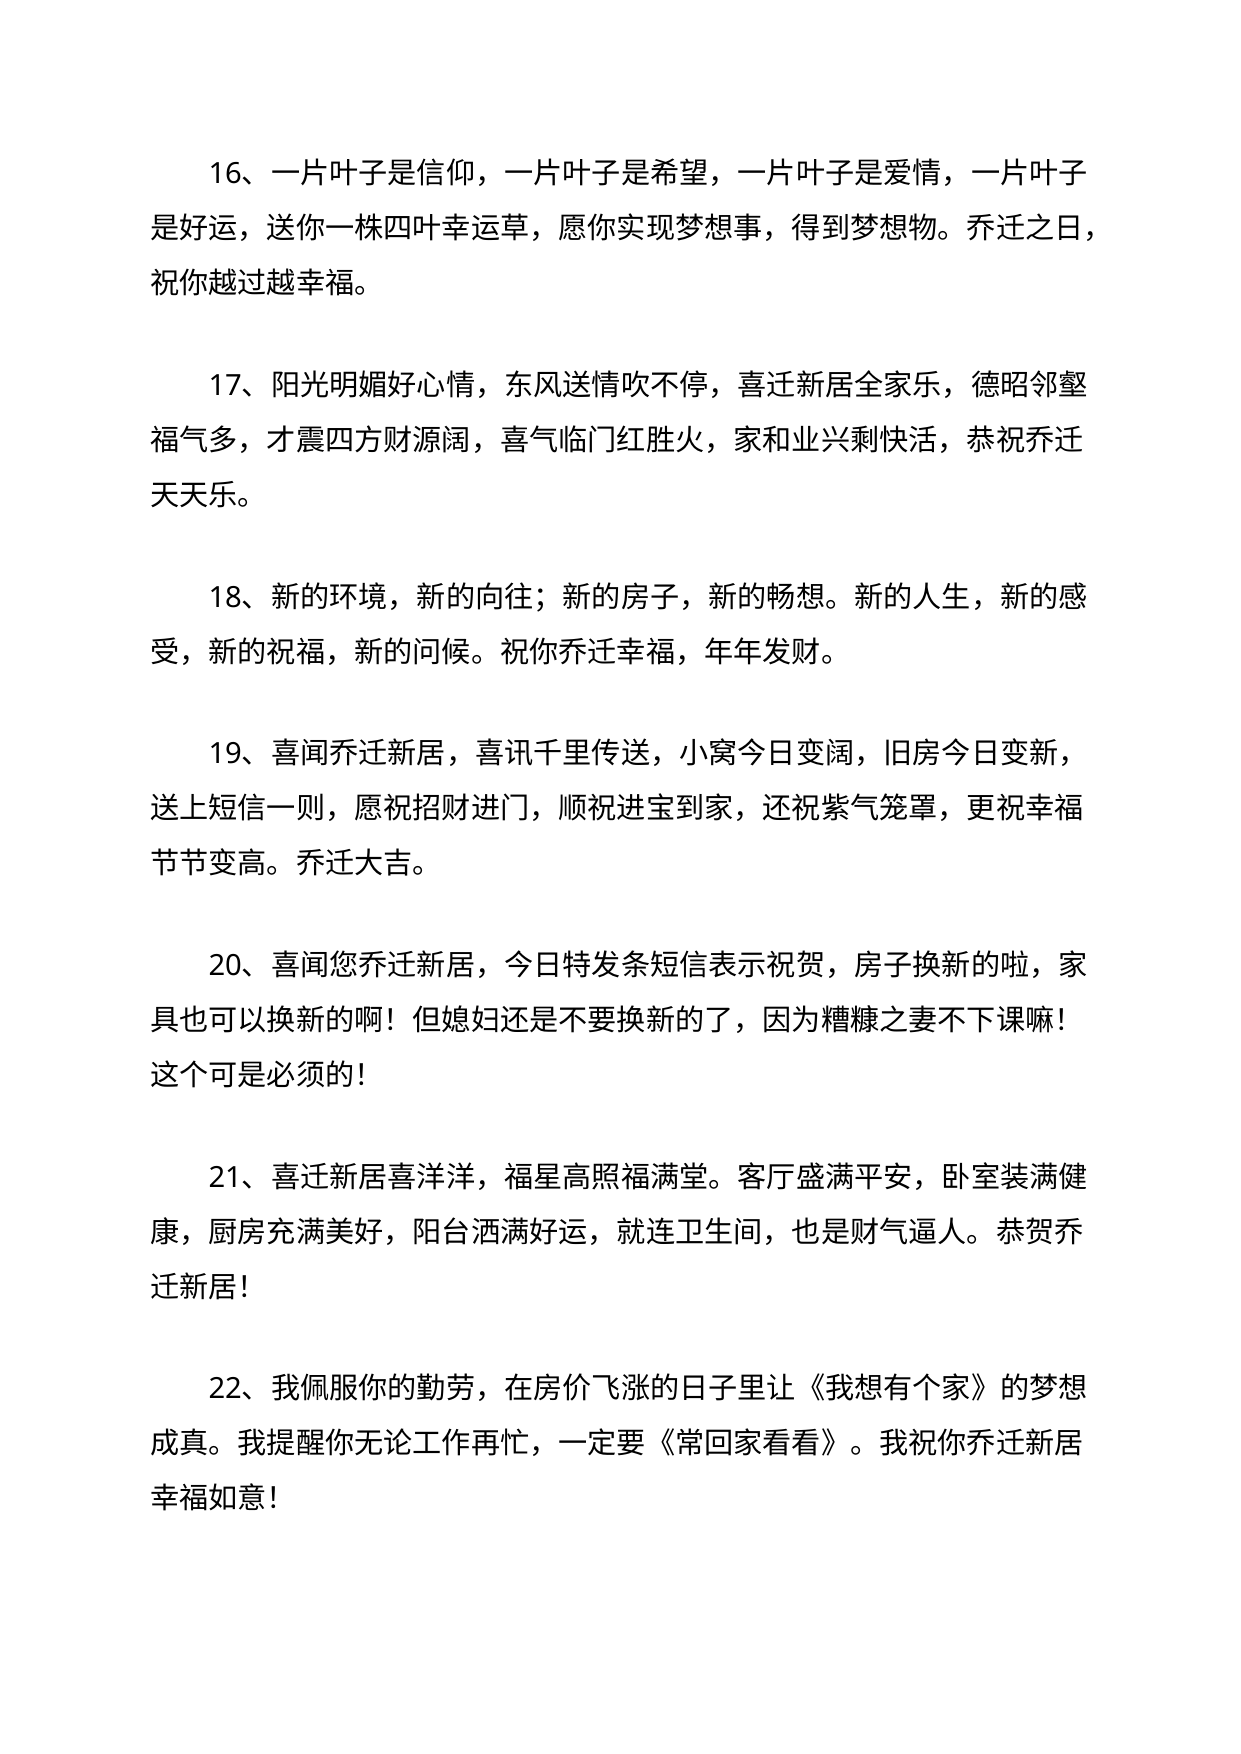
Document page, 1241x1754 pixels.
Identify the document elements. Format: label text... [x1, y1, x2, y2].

text 17、阳光明媚好心情，东风送情吹不停，喜迁新居全家乐，德昭邻壑福气多，才震四方财源阔，喜气临门红胜火，家和业兴剩快活，恭祝乔迁天天乐。 [150, 362, 1090, 514]
text 16、一片叶子是信仰，一片叶子是希望，一片叶子是爱情，一片叶子是好运，送你一株四叶幸运草，愿你实现梦想事，得到梦想物。乔迁之日，祝你越过越幸福。 [150, 150, 1090, 302]
text 18、新的环境，新的向往；新的房子，新的畅想。新的人生，新的感受，新的祝福，新的问候。祝你乔迁幸福，年年发财。 [150, 573, 1090, 671]
text 19、喜闻乔迁新居，喜讯千里传送，小窝今日变阔，旧房今日变新，送上短信一则，愿祝招财进门，顺祝进宝到家，还祝紫气笼罩，更祝幸福节节变高。乔迁大吉。 [150, 730, 1090, 882]
text 20、喜闻您乔迁新居，今日特发条短信表示祝贺，房子换新的啦，家具也可以换新的啊！但媳妇还是不要换新的了，因为糟糠之妻不下课嘛！这个可是必须的！ [150, 942, 1090, 1094]
text 22、我佩服你的勤劳，在房价飞涨的日子里让《我想有个家》的梦想成真。我提醒你无论工作再忙，一定要《常回家看看》。我祝你乔迁新居幸福如意！ [150, 1365, 1090, 1517]
text 21、喜迁新居喜洋洋，福星高照福满堂。客厅盛满平安，卧室装满健康，厨房充满美好，阳台洒满好运，就连卫生间，也是财气逼人。恭贺乔迁新居！ [150, 1153, 1090, 1306]
